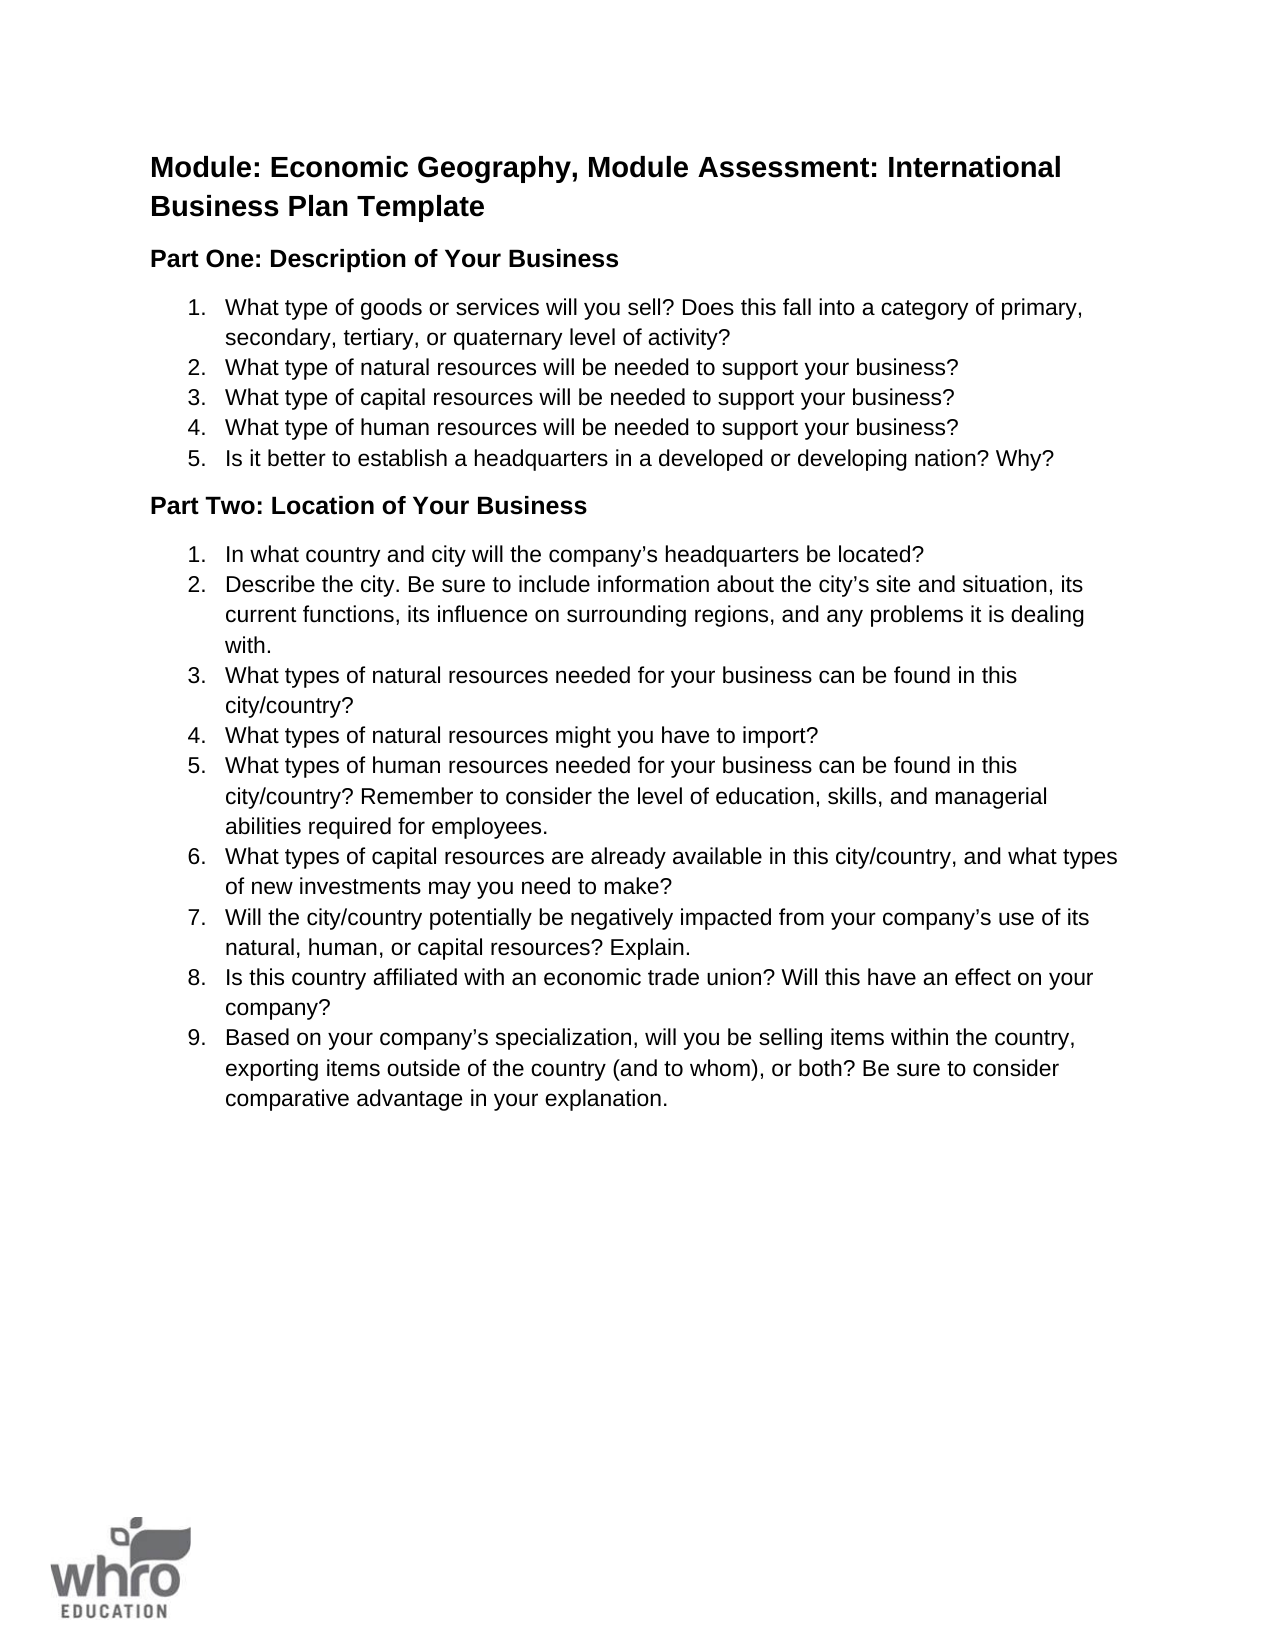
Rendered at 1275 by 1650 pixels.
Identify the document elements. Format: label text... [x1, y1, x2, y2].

list Is this country affiliated with an economic trade union? Will this have an effect on your company? [187, 964, 1125, 1021]
subtitle Part One: Description of Your Business [150, 244, 1125, 272]
list Based on your company’s specialization, will you be selling items within the country, exporting items outside of the country (and to whom), or both? Be sure to consider comparative advantage in your explanation. [187, 1024, 1125, 1111]
list What type of capital resources will be needed to support your business? [187, 384, 1125, 410]
list What type of goods or services will you sell? Does this fall into a category of primary, secondary, tertiary, or quaternary level of activity? [187, 293, 1125, 350]
list What types of capital resources are already available in this city/country, and what types of new investments may you need to make? [187, 843, 1125, 900]
list What type of human resources will be needed to support your business? [187, 414, 1125, 441]
subtitle Part Two: Location of Your Business [150, 491, 1125, 520]
picture [50, 1517, 191, 1620]
subtitle Module: Economic Geography, Module Assessment: International Business Plan Template [150, 150, 1125, 222]
list Will the city/country potentially be negatively impacted from your company’s use of its natural, human, or capital resources? Explain. [187, 903, 1125, 960]
list Is it better to establish a headquarters in a developed or developing nation? Why? [187, 444, 1125, 471]
list What types of human resources needed for your business can be found in this city/country? Remember to consider the level of education, skills, and managerial abilities required for employees. [187, 752, 1125, 839]
list In what country and city will the company’s headquarters be located? [187, 541, 1125, 567]
list What types of natural resources needed for your business can be found in this city/country? [187, 662, 1125, 718]
list Describe the city. Be sure to include information about the city’s site and situation, its current functions, its influence on surrounding regions, and any problems it is dealing with. [187, 571, 1125, 658]
list What types of natural resources might you have to import? [187, 722, 1125, 749]
list What type of natural resources will be needed to support your business? [187, 354, 1125, 380]
